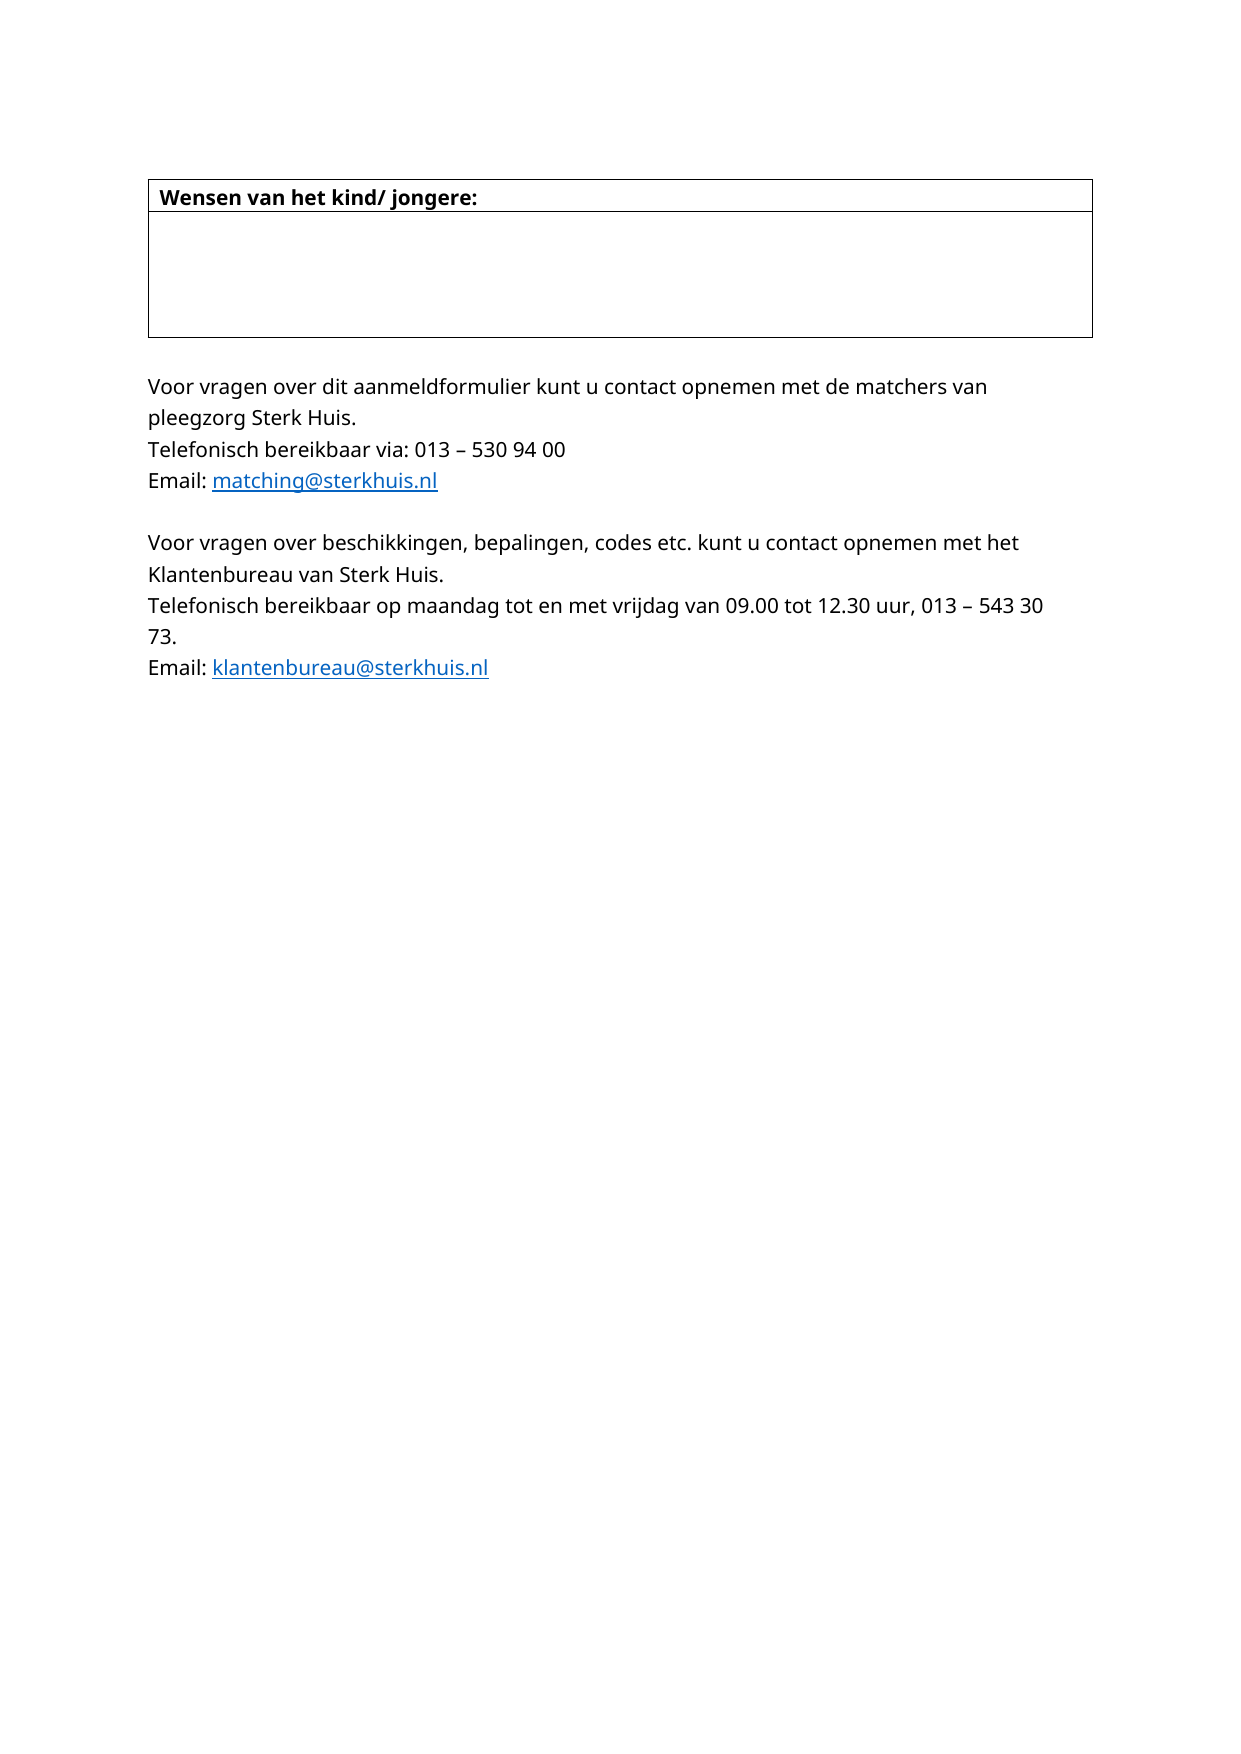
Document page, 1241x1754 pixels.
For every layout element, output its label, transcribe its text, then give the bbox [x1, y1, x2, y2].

text Voor vragen over beschikkingen, bepalingen, codes etc. kunt u contact opnemen met het Klantenbureau van Sterk Huis. [148, 526, 1078, 588]
text Email: matching@sterkhuis.nl [148, 463, 1078, 494]
text Telefonisch bereikbaar via: 013 – 530 94 00 [148, 432, 1078, 463]
text Voor vragen over dit aanmeldformulier kunt u contact opnemen met de matchers van pleegzorg Sterk Huis. [148, 369, 1078, 432]
text Email: klantenbureau@sterkhuis.nl [148, 651, 1078, 682]
table_cell [149, 212, 1092, 337]
text Telefonisch bereikbaar op maandag tot en met vrijdag van 09.00 tot 12.30 uur, 013 – 543 30 73. [148, 588, 1078, 651]
table_header Wensen van het kind/ jongere: [149, 180, 1092, 211]
